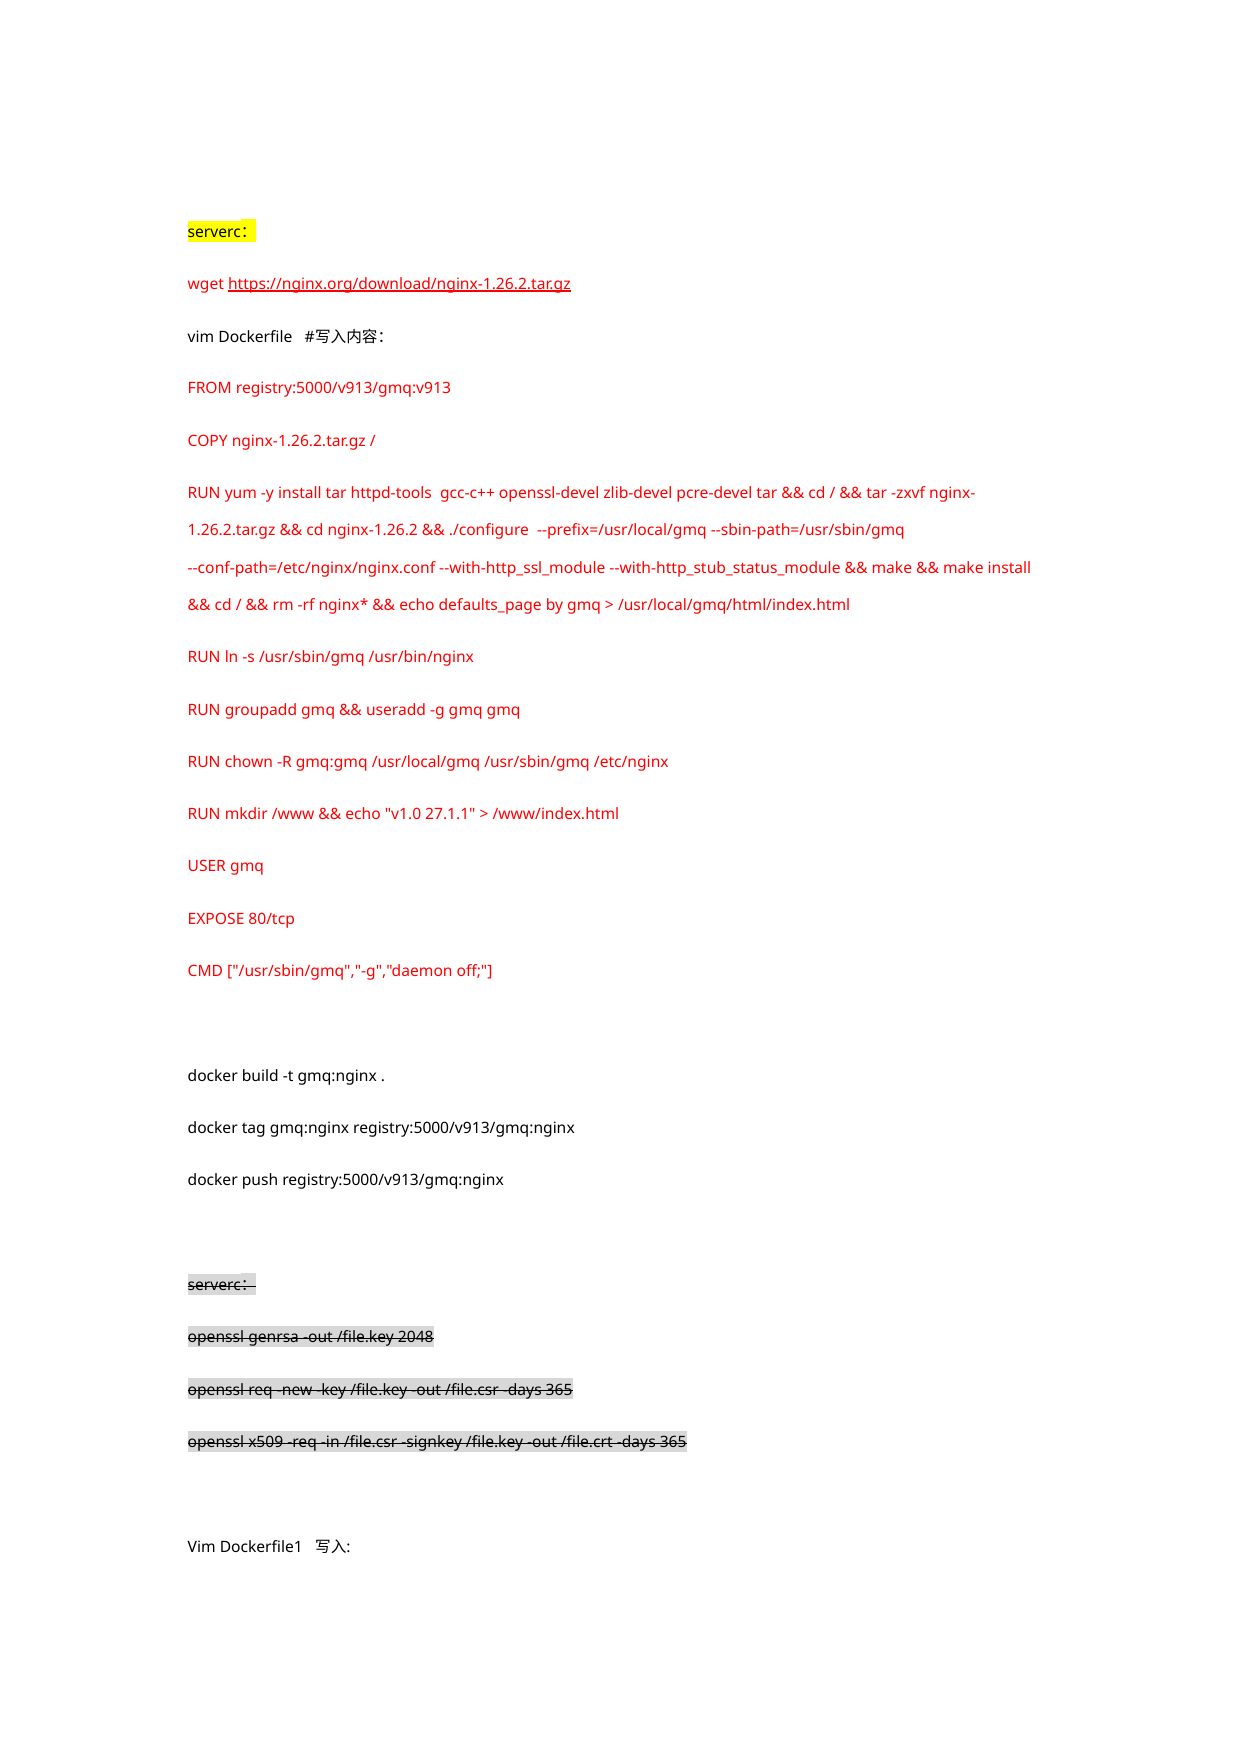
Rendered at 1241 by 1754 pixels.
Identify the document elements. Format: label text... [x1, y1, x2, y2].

text openssl req -new -key /file.key -out /file.csr -days 365 [187, 1373, 1053, 1405]
text wget https://nginx.org/download/nginx-1.26.2.tar.gz [187, 267, 1053, 299]
text vim Dockerfile #写入内容： [187, 319, 1053, 352]
text RUN chown -R gmq:gmq /usr/local/gmq /usr/sbin/gmq /etc/nginx [187, 745, 1053, 777]
text openssl genrsa -out /file.key 2048 [187, 1320, 1053, 1353]
text Vim Dockerfile1 写入: [187, 1529, 1053, 1562]
text USER gmq [187, 849, 1053, 882]
text docker build -t gmq:nginx . [187, 1059, 1053, 1091]
text docker push registry:5000/v913/gmq:nginx [187, 1163, 1053, 1196]
text serverc： [187, 1268, 1053, 1300]
text docker tag gmq:nginx registry:5000/v913/gmq:nginx [187, 1111, 1053, 1143]
text RUN groupadd gmq && useradd -g gmq gmq [187, 693, 1053, 725]
text RUN mkdir /www && echo "v1.0 27.1.1" > /www/index.html [187, 797, 1053, 830]
text serverc： [187, 214, 1053, 247]
text COPY nginx-1.26.2.tar.gz / [187, 424, 1053, 456]
text RUN ln -s /usr/sbin/gmq /usr/bin/nginx [187, 640, 1053, 673]
text openssl x509 -req -in /file.csr -signkey /file.key -out /file.crt -days 365 [187, 1425, 1053, 1457]
text RUN yum -y install tar httpd-tools gcc-c++ openssl-devel zlib-devel pcre-devel tar && cd / && tar -zxvf nginx-1.26.2.tar.gz && cd nginx-1.26.2 && ./configure --prefix=/usr/local/gmq --sbin-path=/usr/sbin/gmq --conf-path=/etc/nginx/nginx.conf --with-http_ssl_module --with-http_stub_status_module && make && make install && cd / && rm -rf nginx* && echo defaults_page by gmq > /usr/local/gmq/html/index.html [187, 476, 1053, 621]
text EXPOSE 80/tcp [187, 902, 1053, 934]
text FROM registry:5000/v913/gmq:v913 [187, 372, 1053, 404]
text CMD ["/usr/sbin/gmq","-g","daemon off;"] [187, 954, 1053, 987]
